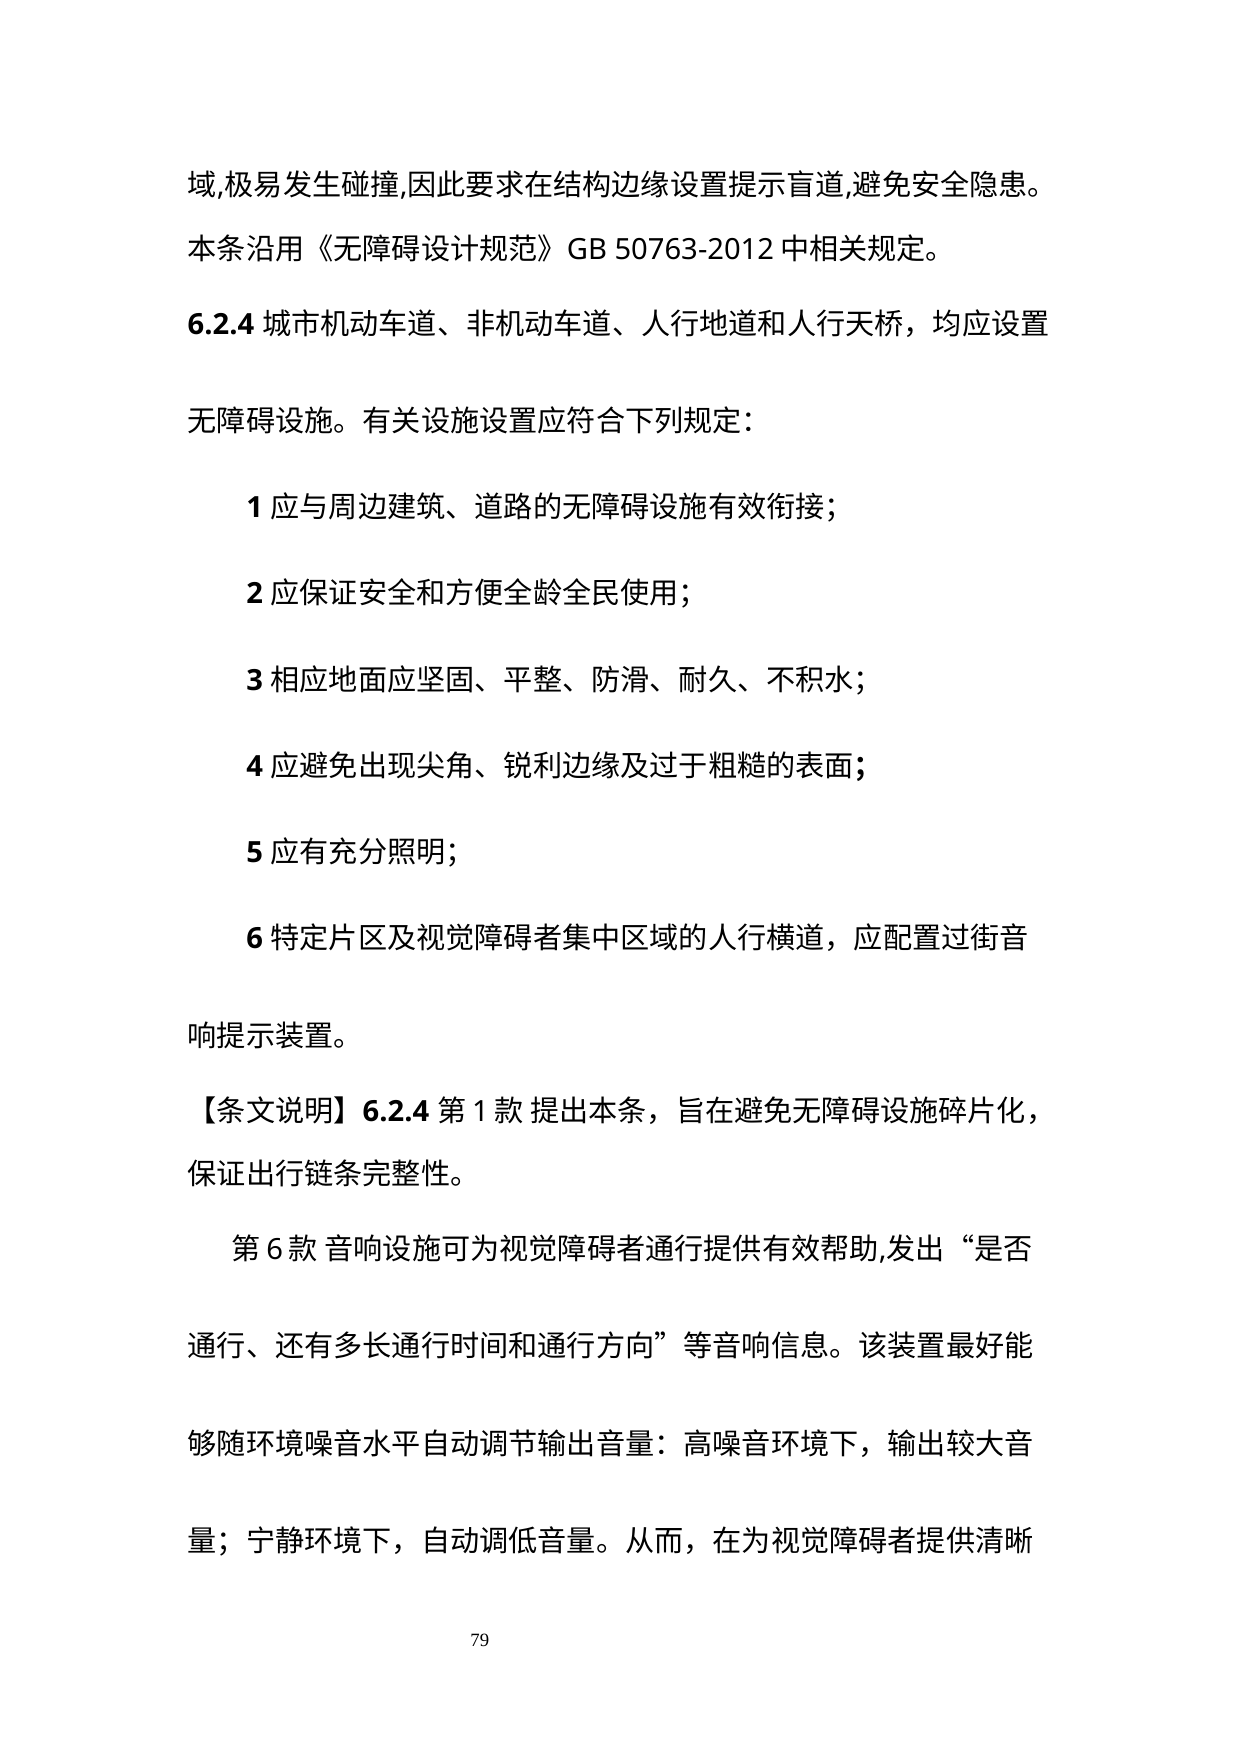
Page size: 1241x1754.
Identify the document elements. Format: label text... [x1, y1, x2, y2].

text 6.2.4 城市机动车道、非机动车道、人行地道和人行天桥，均应设置无障碍设施。有关设施设置应符合下列规定： [187, 289, 1053, 452]
text 4 应避免出现尖角、锐利边缘及过于粗糙的表面； [187, 731, 1053, 796]
text 【条文说明】6.2.4 第1款 提出本条，旨在避免无障碍设施碎片化，保证出行链条完整性。 [187, 1087, 1053, 1193]
text 1 应与周边建筑、道路的无障碍设施有效衔接； [187, 473, 1053, 538]
text 2 应保证安全和方便全龄全民使用； [187, 559, 1053, 624]
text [187, 1214, 1053, 1572]
text 3 相应地面应坚固、平整、防滑、耐久、不积水； [187, 645, 1053, 710]
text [187, 162, 1053, 268]
text 6 特定片区及视觉障碍者集中区域的人行横道，应配置过街音响提示装置。 [187, 903, 1053, 1066]
text 5 应有充分照明； [187, 817, 1053, 882]
